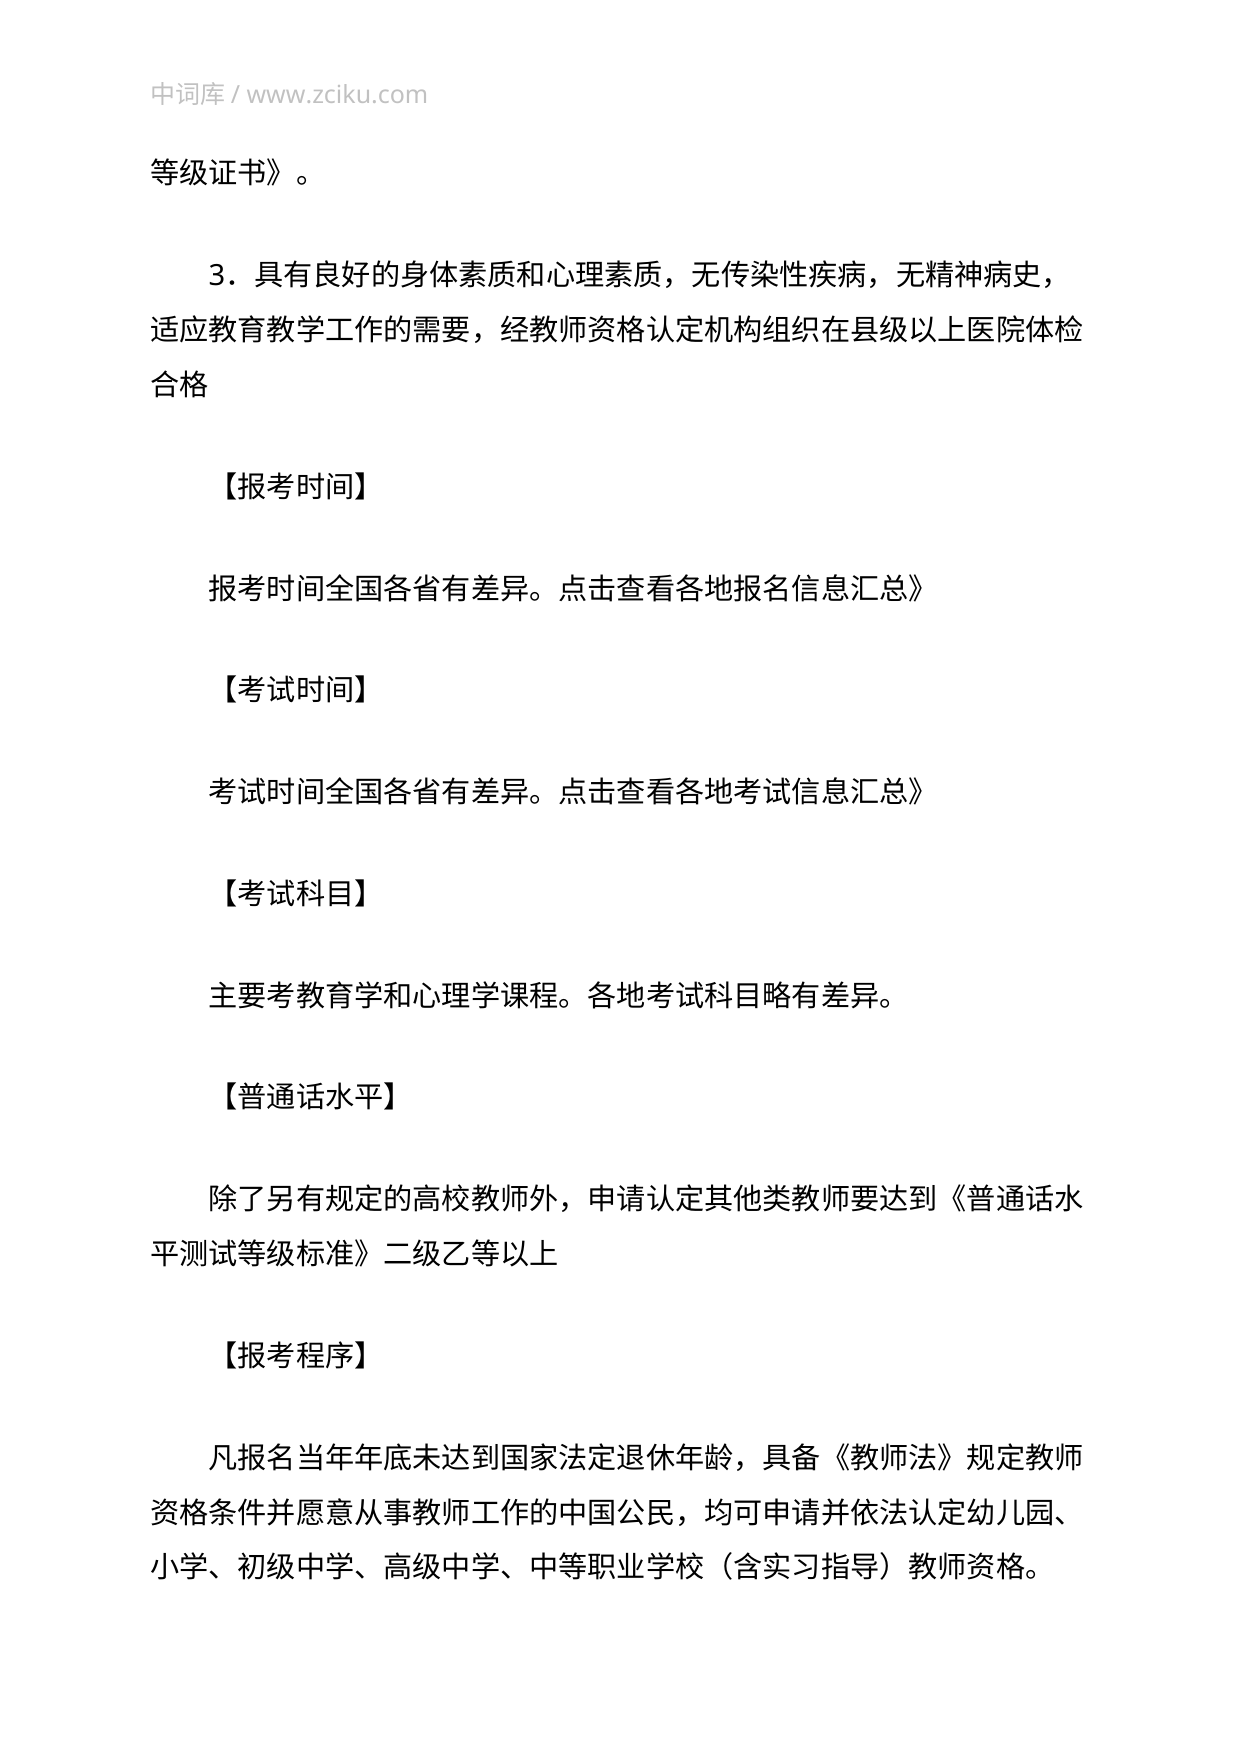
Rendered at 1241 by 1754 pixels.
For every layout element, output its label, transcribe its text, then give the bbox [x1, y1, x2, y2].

text 【考试科目】 [150, 871, 1090, 913]
text 【普通话水平】 [150, 1074, 1090, 1116]
text 除了另有规定的高校教师外，申请认定其他类教师要达到《普通话水平测试等级标准》二级乙等以上 [150, 1176, 1090, 1273]
text 考试时间全国各省有差异。点击查看各地考试信息汇总》 [150, 769, 1090, 811]
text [150, 150, 1090, 192]
text 【考试时间】 [150, 667, 1090, 709]
text 主要考教育学和心理学课程。各地考试科目略有差异。 [150, 972, 1090, 1014]
text 报考时间全国各省有差异。点击查看各地报名信息汇总》 [150, 565, 1090, 607]
text 【报考时间】 [150, 463, 1090, 506]
text 凡报名当年年底未达到国家法定退休年龄，具备《教师法》规定教师资格条件并愿意从事教师工作的中国公民，均可申请并依法认定幼儿园、小学、初级中学、高级中学、中等职业学校（含实习指导）教师资格。 [150, 1434, 1090, 1586]
text 【报考程序】 [150, 1332, 1090, 1375]
text 3．具有良好的身体素质和心理素质，无传染性疾病，无精神病史，适应教育教学工作的需要，经教师资格认定机构组织在县级以上医院体检合格 [150, 252, 1090, 404]
